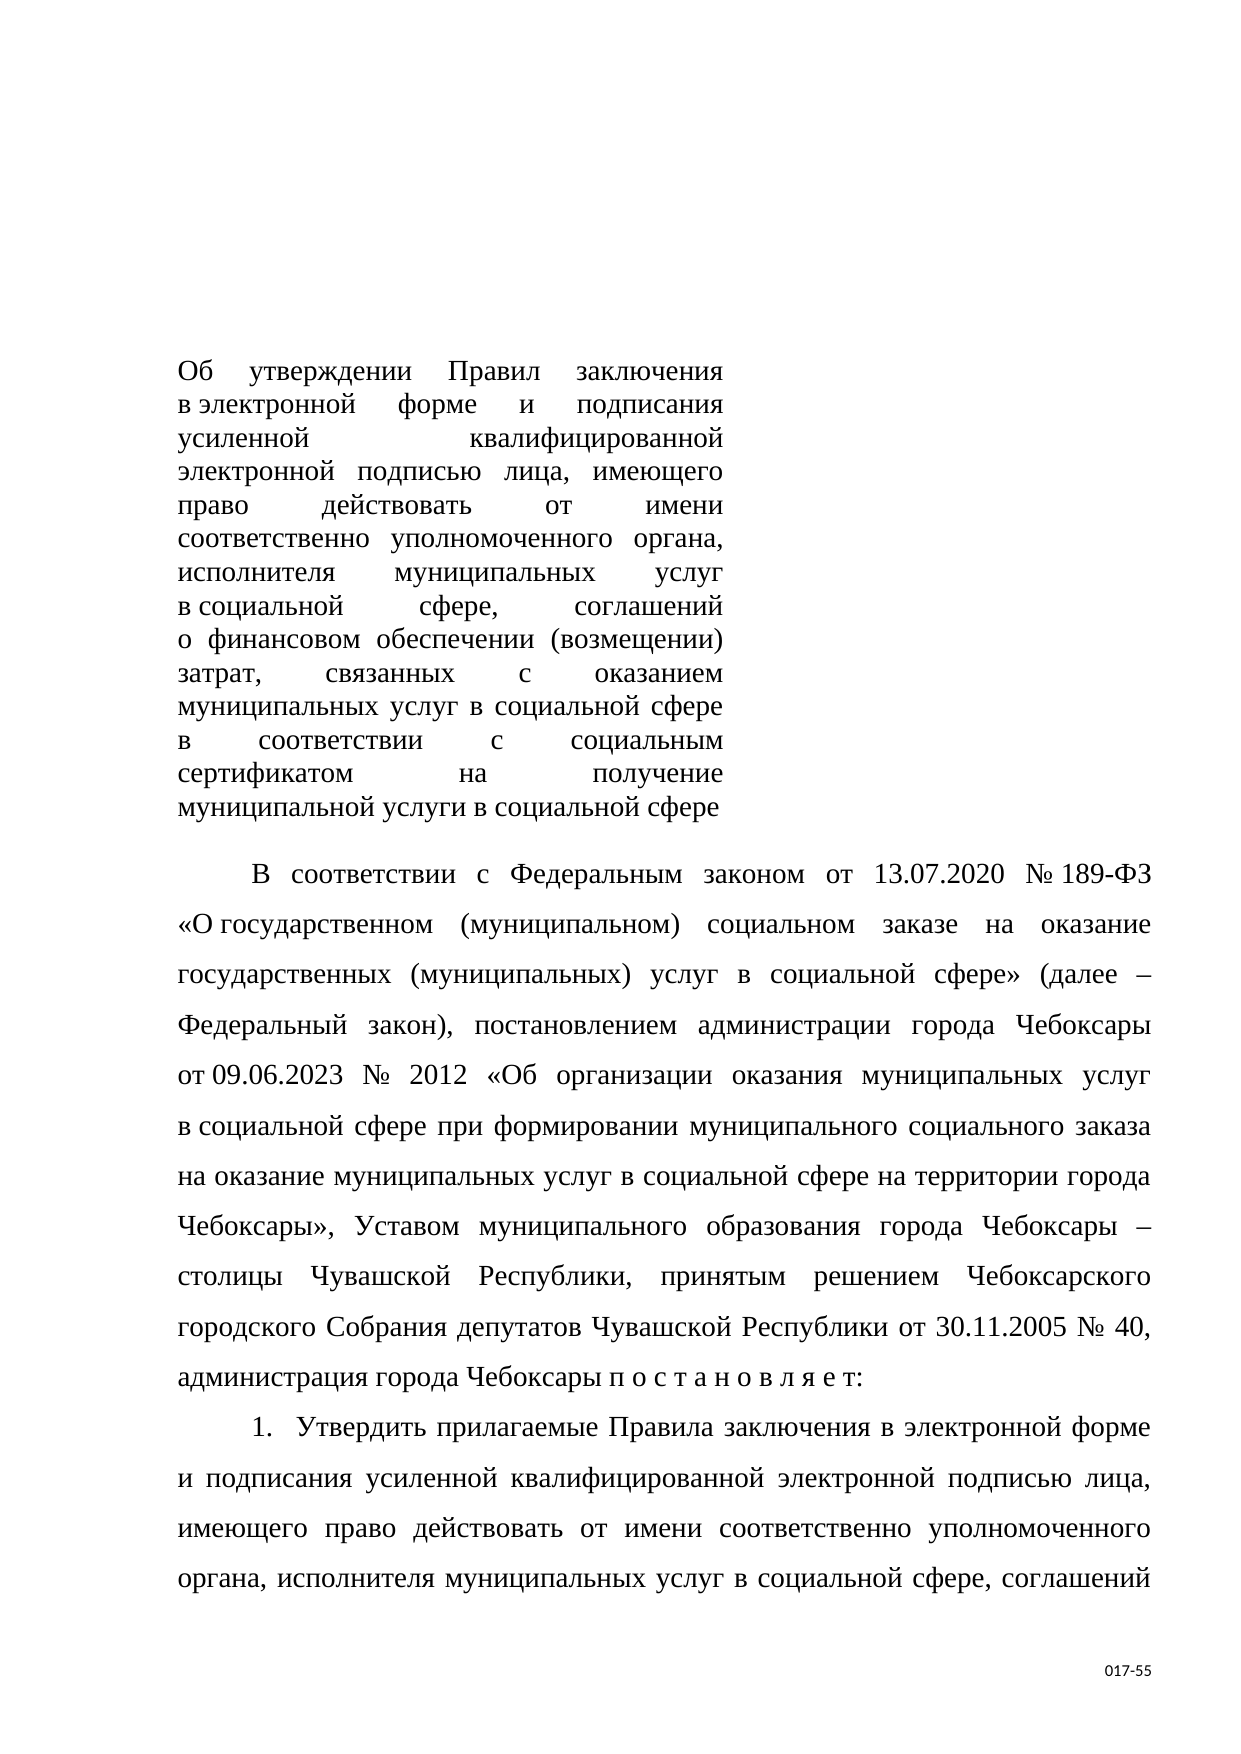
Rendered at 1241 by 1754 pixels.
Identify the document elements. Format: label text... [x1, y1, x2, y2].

text В соответствии с Федеральным законом от 13.07.2020 № 189-ФЗ «О государственном (муниципальном) социальном заказе на оказание государственных (муниципальных) услуг в социальной сфере» (далее – Федеральный закон), постановлением администрации города Чебоксары от 09.06.2023 № 2012 «Об организации оказания муниципальных услуг в социальной сфере при формировании муниципального социального заказа на оказание муниципальных услуг в социальной сфере на территории города Чебоксары», Уставом муниципального образования города Чебоксары – столицы Чувашской Республики, принятым решением Чебоксарского городского Собрания депутатов Чувашской Республики от 30.11.2005 № 40, администрация города Чебоксары п о с т а н о в л я е т: [177, 856, 1152, 1393]
text Об утверждении Правил заключения в электронной форме и подписания усиленной квалифицированной электронной подписью лица, имеющего право действовать от имени соответственно уполномоченного органа, исполнителя муниципальных услуг в социальной сфере, соглашений о финансовом обеспечении (возмещении) затрат, связанных с оказанием муниципальных услуг в социальной сфере в соответствии с социальным сертификатом на получение муниципальной услуги в социальной сфере [177, 353, 723, 822]
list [177, 1409, 1152, 1594]
